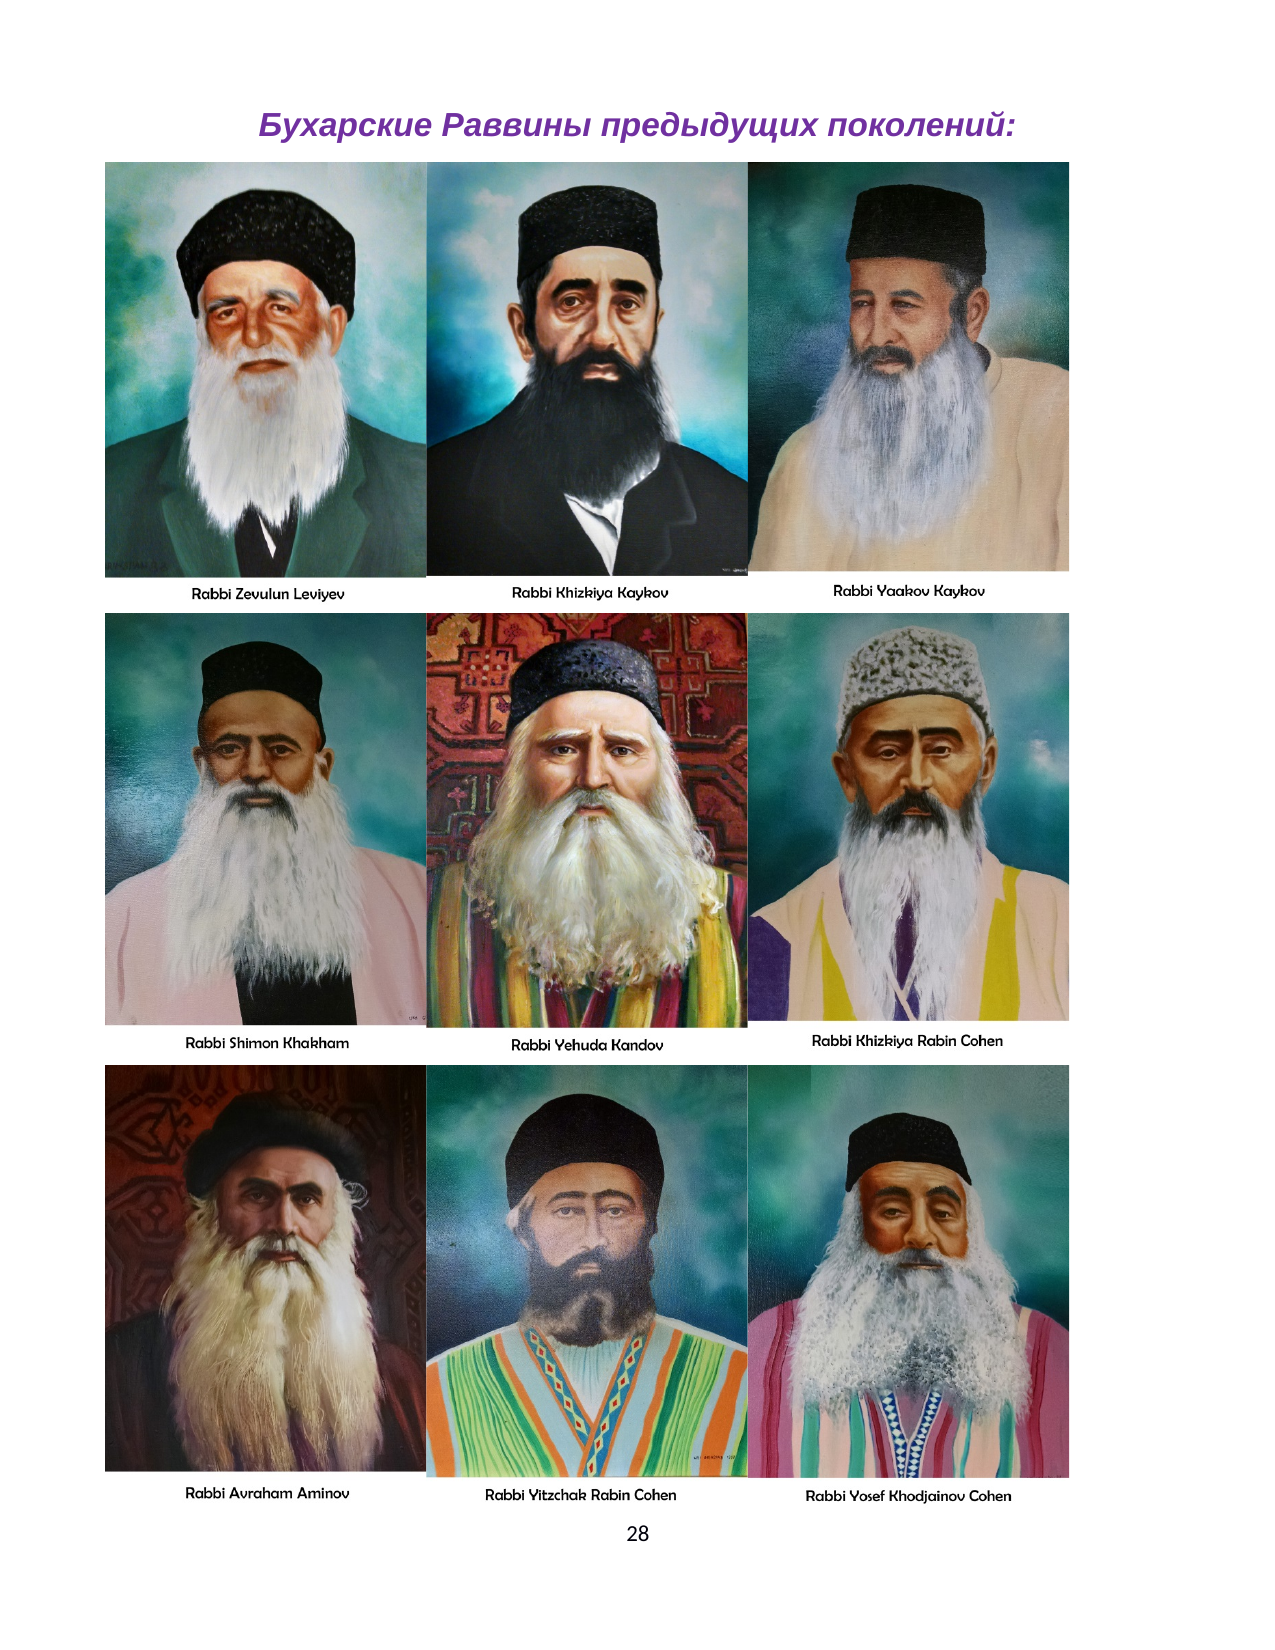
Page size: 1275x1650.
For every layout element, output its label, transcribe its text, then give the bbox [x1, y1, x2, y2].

picture [105, 1065, 1070, 1516]
picture [105, 162, 1070, 1064]
text Бухарские Раввины предыдущих поколений: [105, 105, 1170, 143]
